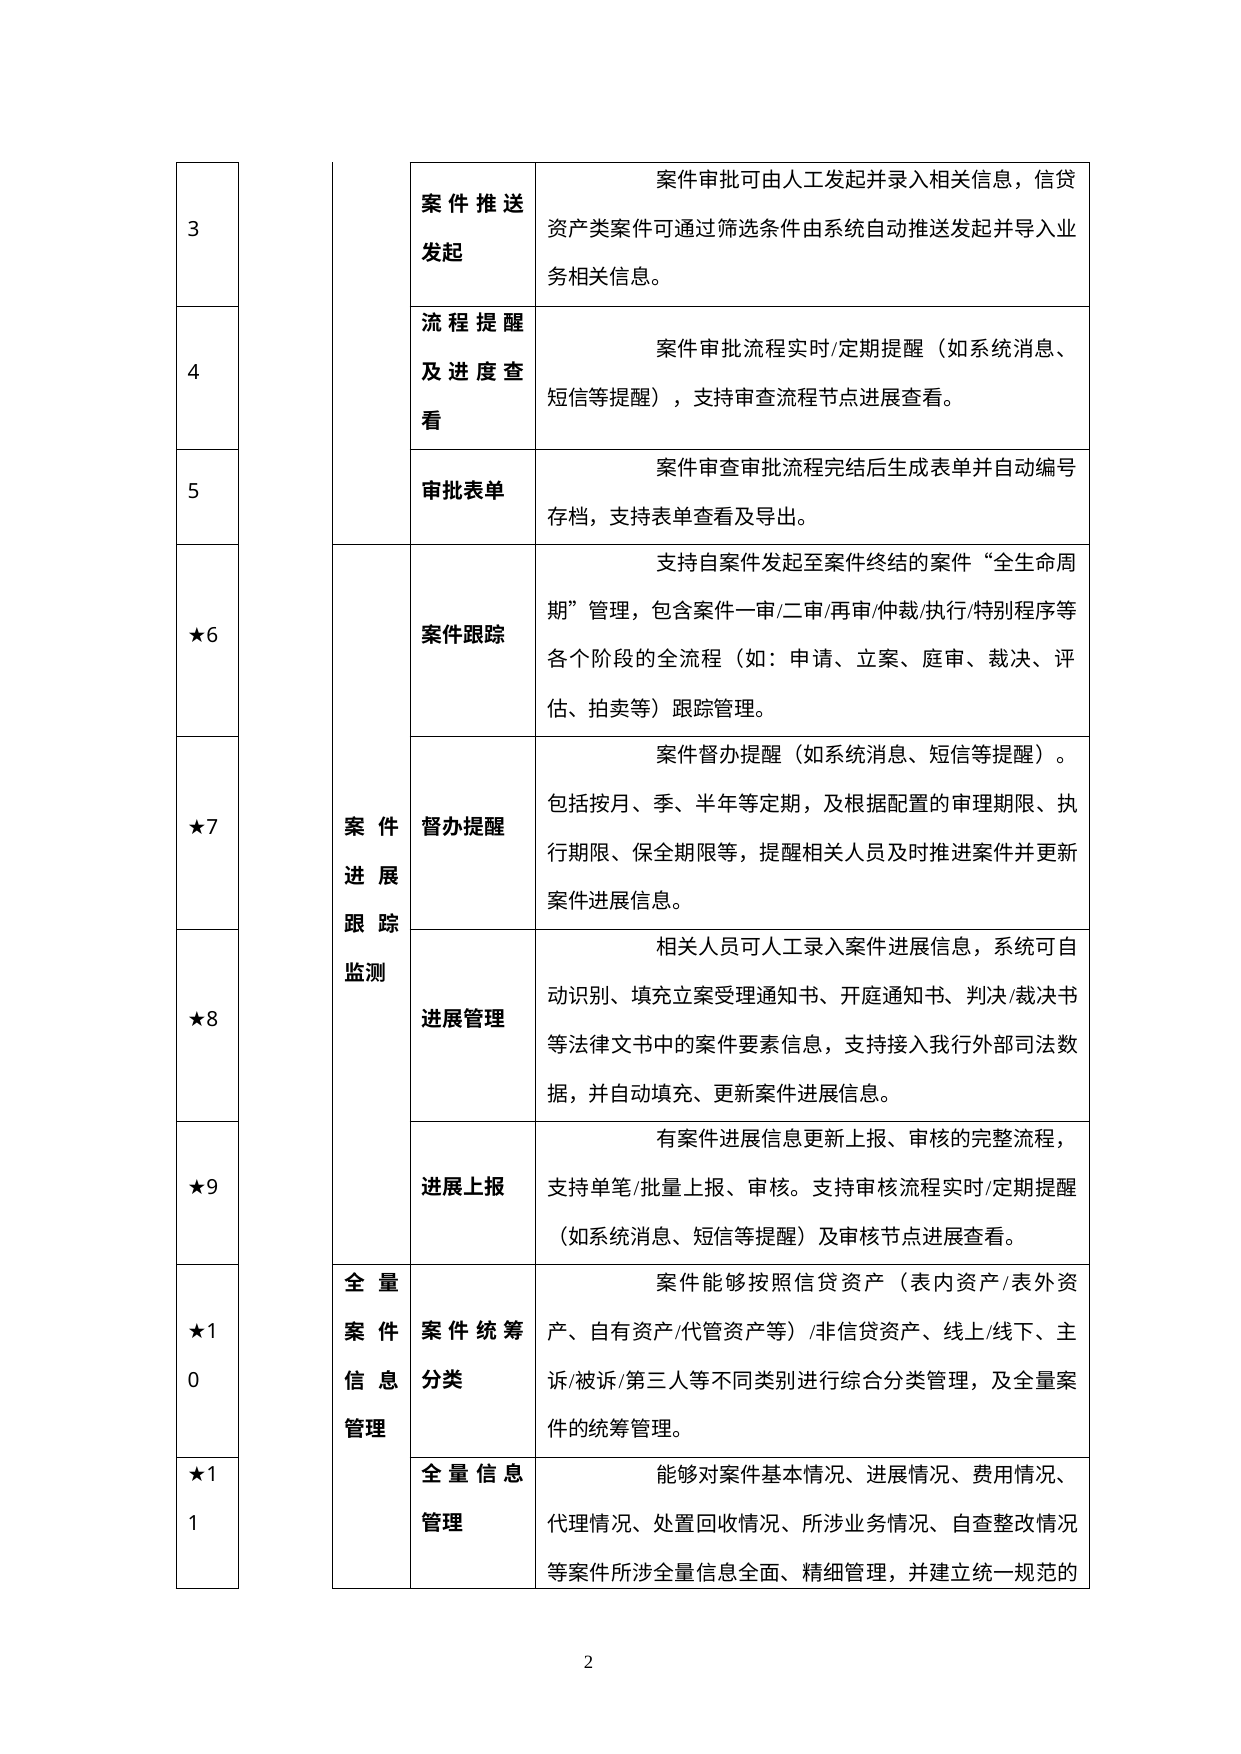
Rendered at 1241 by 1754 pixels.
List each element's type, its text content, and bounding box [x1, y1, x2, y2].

table_cell ★8 [177, 930, 238, 1121]
table_cell 案件审批可由人工发起并录入相关信息，信贷资产类案件可通过筛选条件由系统自动推送发起并导入业务相关信息。 [536, 163, 1089, 306]
table_cell 案件审查审批流程完结后生成表单并自动编号存档，支持表单查看及导出。 [536, 450, 1089, 544]
table_cell 案件督办提醒（如系统消息、短信等提醒）。包括按月、季、半年等定期，及根据配置的审理期限、执行期限、保全期限等，提醒相关人员及时推进案件并更新案件进展信息。 [536, 737, 1089, 928]
table_cell ★9 [177, 1122, 238, 1264]
table_cell ★11 [177, 1458, 238, 1588]
table_cell 全量信息管理 [411, 1458, 535, 1588]
table_cell 案件进展跟踪监测 [333, 545, 410, 1264]
table_cell 案件能够按照信贷资产（表内资产/表外资产、自有资产/代管资产等）/非信贷资产、线上/线下、主诉/被诉/第三人等不同类别进行综合分类管理，及全量案件的统筹管理。 [536, 1265, 1089, 1457]
table_cell 进展上报 [411, 1122, 535, 1264]
table_cell 审批表单 [411, 450, 535, 544]
table_cell 全量案件信息管理 [333, 1265, 410, 1588]
table_cell 流程提醒及进度查看 [411, 307, 535, 449]
table_cell 案件推送发起 [411, 163, 535, 306]
table_cell 案件审批流程实时/定期提醒（如系统消息、短信等提醒），支持审查流程节点进展查看。 [536, 307, 1089, 449]
table_cell ★6 [177, 545, 238, 736]
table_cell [536, 1458, 1089, 1588]
table_cell 督办提醒 [411, 737, 535, 928]
table_cell ★10 [177, 1265, 238, 1457]
table_cell 进展管理 [411, 930, 535, 1121]
table_cell 3 [177, 163, 238, 306]
table_cell 4 [177, 307, 238, 449]
table_cell 5 [177, 450, 238, 544]
table_cell 相关人员可人工录入案件进展信息，系统可自动识别、填充立案受理通知书、开庭通知书、判决/裁决书等法律文书中的案件要素信息，支持接入我行外部司法数据，并自动填充、更新案件进展信息。 [536, 930, 1089, 1121]
table_cell 有案件进展信息更新上报、审核的完整流程，支持单笔/批量上报、审核。支持审核流程实时/定期提醒（如系统消息、短信等提醒）及审核节点进展查看。 [536, 1122, 1089, 1264]
table_cell 支持自案件发起至案件终结的案件“全生命周期”管理，包含案件一审/二审/再审/仲裁/执行/特别程序等各个阶段的全流程（如：申请、立案、庭审、裁决、评估、拍卖等）跟踪管理。 [536, 545, 1089, 736]
table_cell 案件跟踪 [411, 545, 535, 736]
table_cell ★7 [177, 737, 238, 928]
table_cell 案件统筹分类 [411, 1265, 535, 1457]
